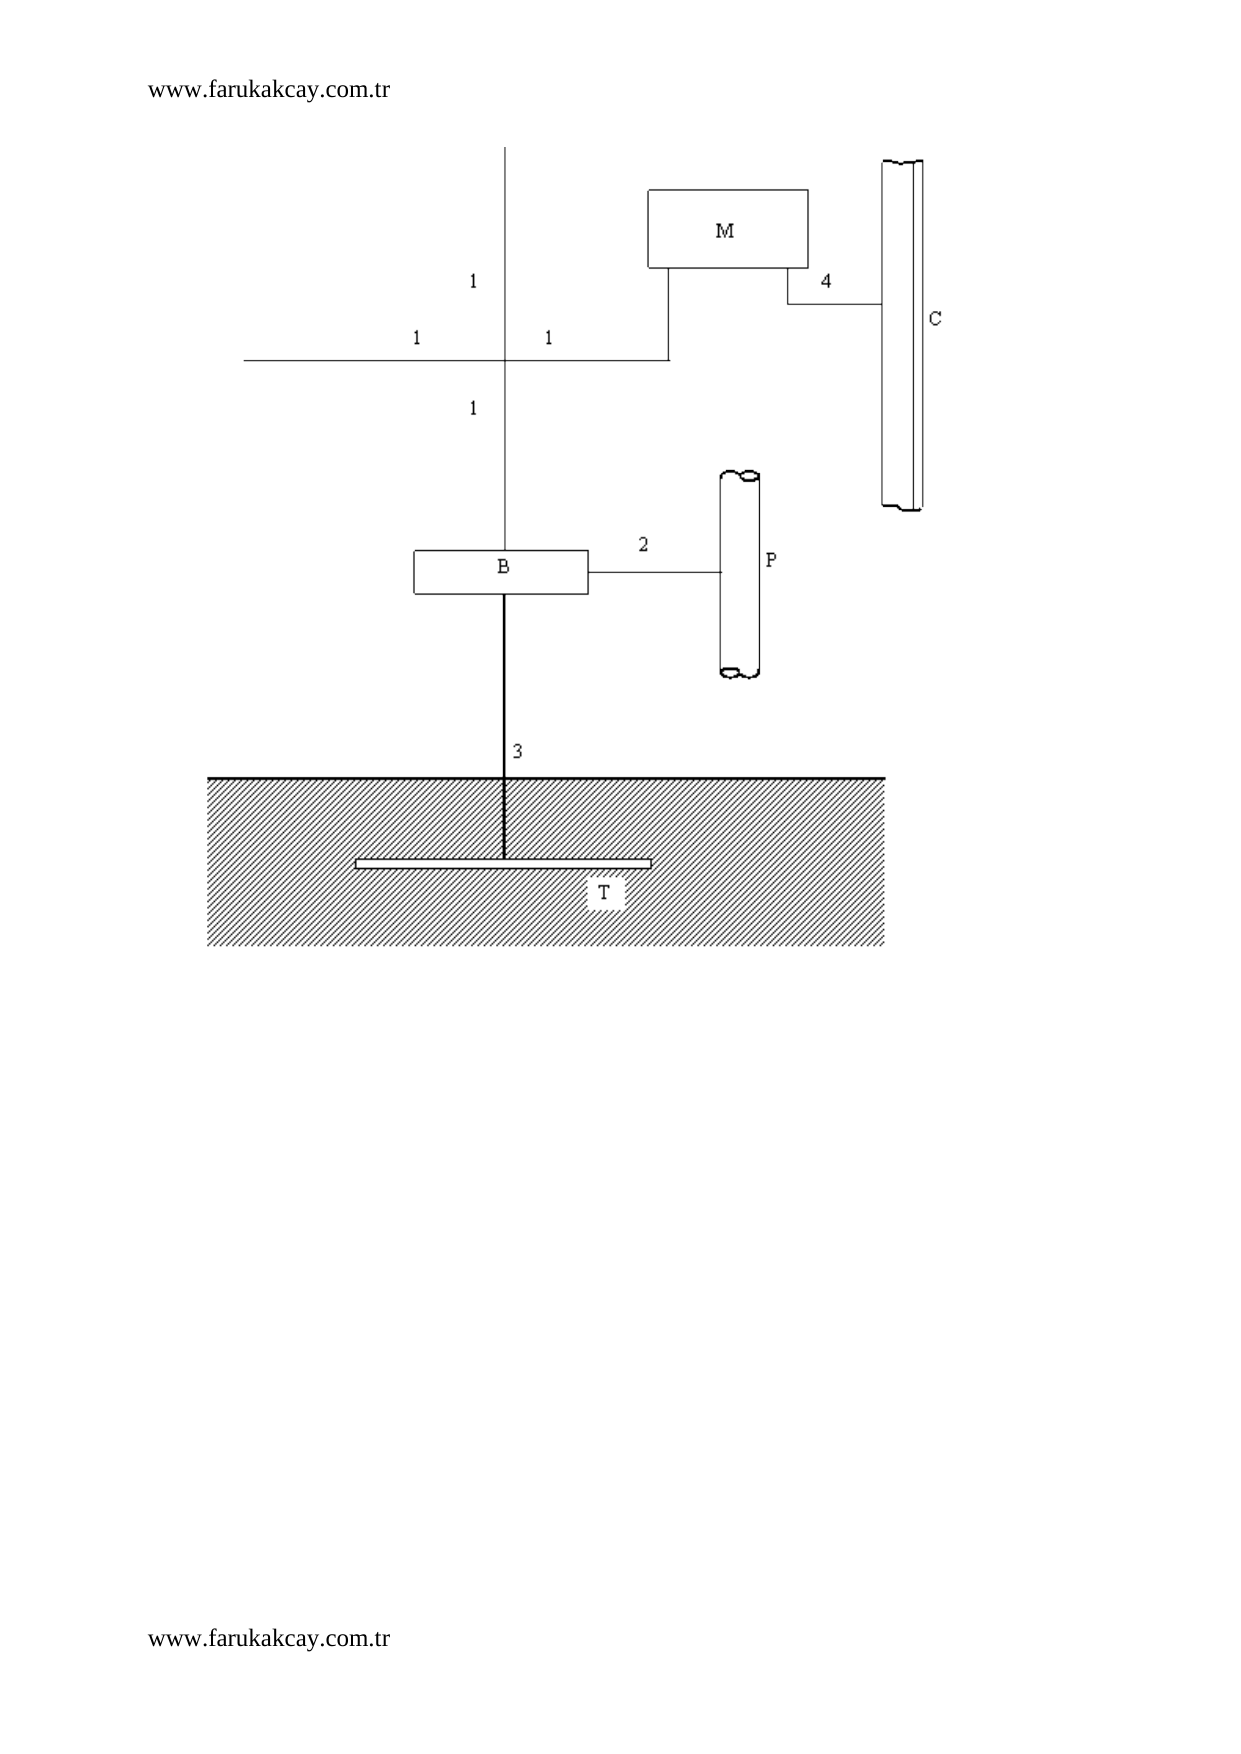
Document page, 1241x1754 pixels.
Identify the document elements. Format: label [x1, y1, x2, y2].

picture [206, 147, 960, 948]
